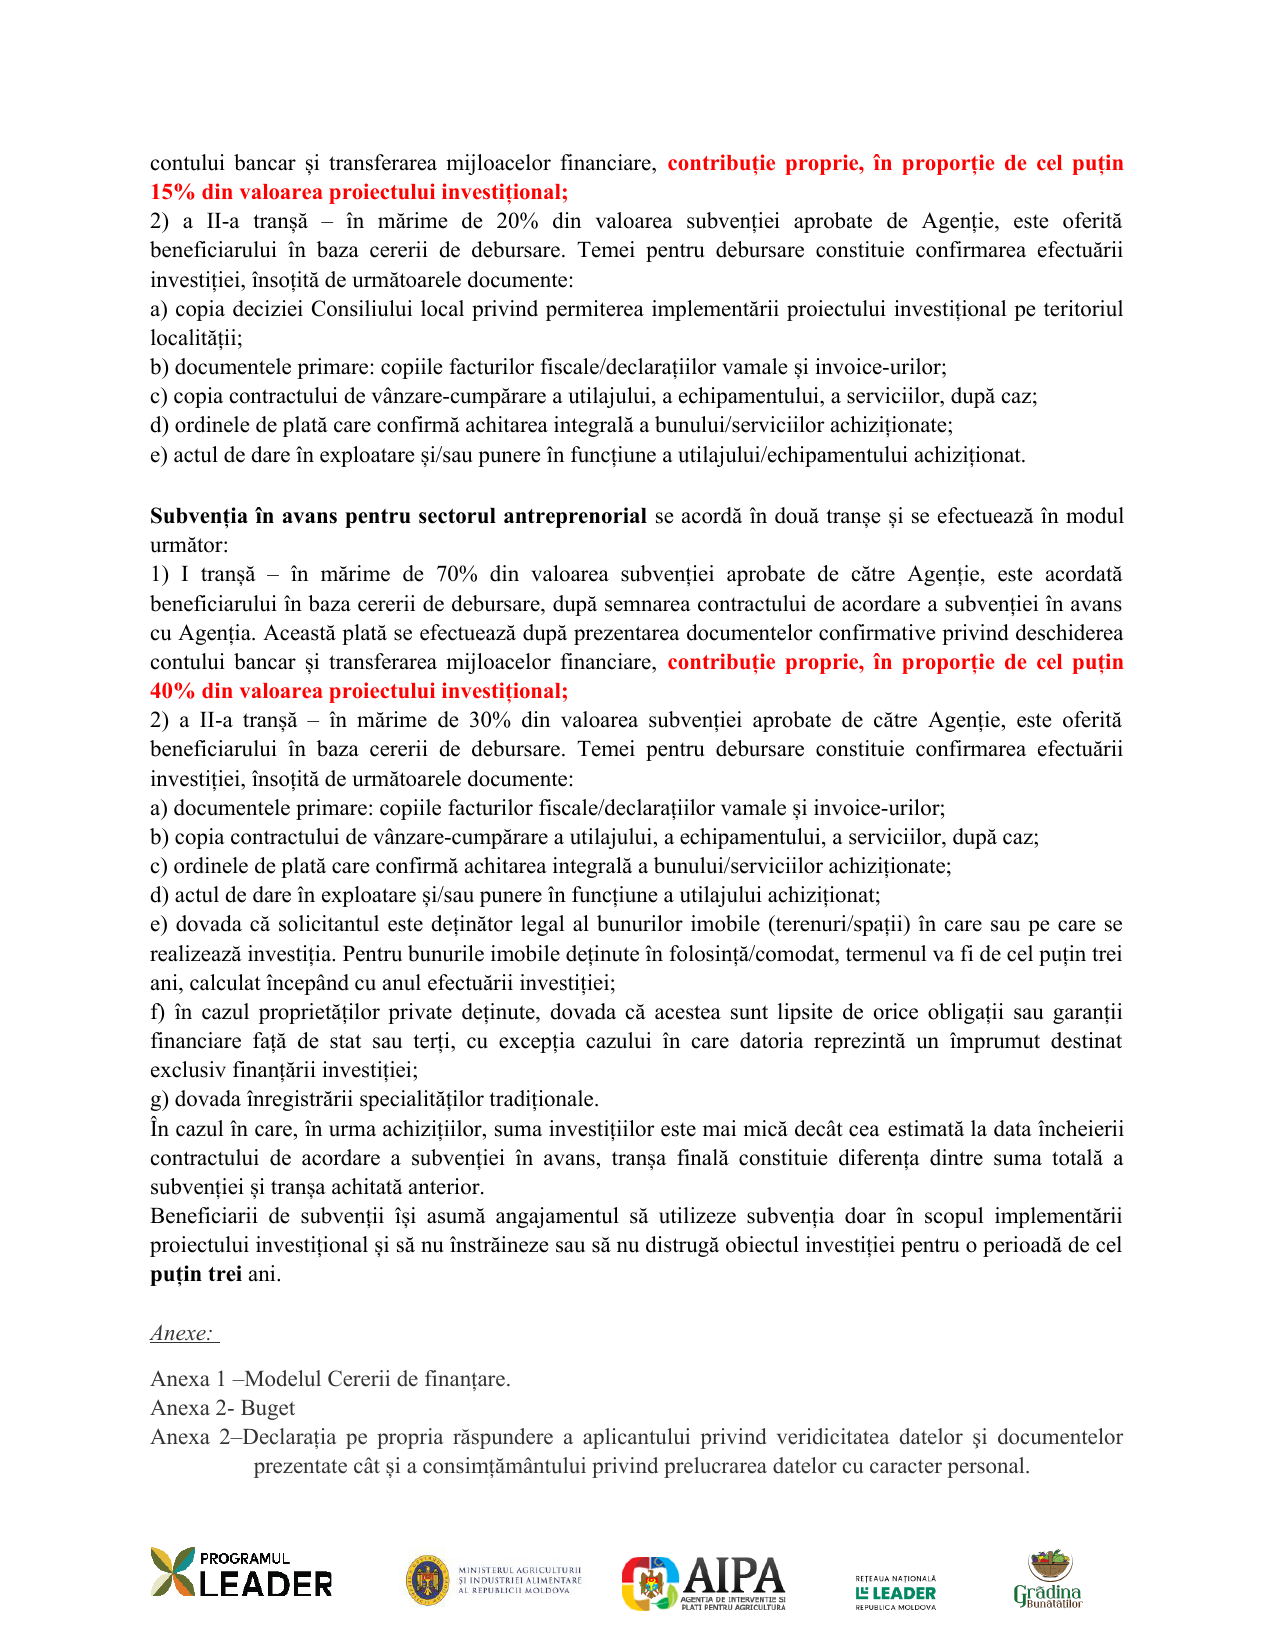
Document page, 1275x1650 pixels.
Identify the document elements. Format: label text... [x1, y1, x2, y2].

text 1) I tranșă – în mărime de 70% din valoarea subvenției aprobate de către Agenție, este acordată beneficiarului în baza cererii de debursare, după semnarea contractului de acordare a subvenției în avans cu Agenția. Această plată se efectuează după prezentarea documentelor confirmative privind deschiderea contului bancar și transferarea mijloacelor financiare, contribuție proprie, în proporție de cel puțin 40% din valoarea proiectului investițional; [150, 561, 1125, 703]
picture [847, 1555, 941, 1627]
text e) actul de dare în exploatare și/sau punere în funcțiune a utilajului/echipamentului achiziționat. [150, 442, 1125, 467]
text a) copia deciziei Consiliului local privind permiterea implementării proiectului investițional pe teritoriul localității; [150, 296, 1125, 350]
text a) documentele primare: copiile facturilor fiscale/declarațiilor vamale și invoice-urilor; [150, 795, 1125, 820]
text Anexa 2–Declarația pe propria răspundere a aplicantului privind veridicitatea datelor şi documentelor prezentate cât și a consimțământului privind prelucrarea datelor cu caracter personal. [150, 1424, 1125, 1478]
picture [397, 1546, 593, 1612]
text c) copia contractului de vânzare-cumpărare a utilajului, a echipamentului, a serviciilor, după caz; [150, 383, 1125, 409]
text Anexa 1 –Modelul Cererii de finanțare. [150, 1366, 1125, 1391]
text Subvenția în avans pentru sectorul antreprenorial se acordă în două tranșe și se efectuează în modul următor: [150, 503, 1125, 558]
text 2) a II-a tranșă – în mărime de 20% din valoarea subvenției aprobate de Agenție, este oferită beneficiarului în baza cererii de debursare. Temei pentru debursare constituie confirmarea efectuării investiției, însoțită de următoarele documente: [150, 208, 1125, 292]
text Anexe: [150, 1320, 1125, 1345]
text d) actul de dare în exploatare și/sau punere în funcțiune a utilajului achiziționat; [150, 882, 1125, 908]
text c) ordinele de plată care confirmă achitarea integrală a bunului/serviciilor achiziționate; [150, 853, 1125, 878]
text 2) a II-a tranșă – în mărime de 30% din valoarea subvenției aprobate de către Agenție, este oferită beneficiarului în baza cererii de debursare. Temei pentru debursare constituie confirmarea efectuării investiției, însoțită de următoarele documente: [150, 707, 1125, 791]
text Anexa 2- Buget [150, 1395, 1125, 1420]
picture [150, 1547, 332, 1596]
text f) în cazul proprietăților private deținute, dovada că acestea sunt lipsite de orice obligații sau garanții financiare față de stat sau terți, cu excepția cazului în care datoria reprezintă un împrumut destinat exclusiv finanțării investiției; [150, 999, 1125, 1083]
text d) ordinele de plată care confirmă achitarea integrală a bunului/serviciilor achiziționate; [150, 412, 1125, 438]
text b) copia contractului de vânzare-cumpărare a utilajului, a echipamentului, a serviciilor, după caz; [150, 824, 1125, 849]
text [150, 150, 1125, 204]
text b) documentele primare: copiile facturilor fiscale/declarațiilor vamale și invoice-urilor; [150, 354, 1125, 379]
text e) dovada că solicitantul este deținător legal al bunurilor imobile (terenuri/spații) în care sau pe care se realizează investiția. Pentru bunurile imobile deținute în folosință/comodat, termenul va fi de cel puțin trei ani, calculat începând cu anul efectuării investiției; [150, 911, 1125, 995]
text În cazul în care, în urma achizițiilor, suma investițiilor este mai mică decât cea estimată la data încheierii contractului de acordare a subvenției în avans, tranșa finală constituie diferența dintre suma totală a subvenției și tranșa achitată anterior. [150, 1116, 1125, 1199]
text Beneficiarii de subvenții își asumă angajamentul să utilizeze subvenția doar în scopul implementării proiectului investițional și să nu înstrăineze sau să nu distrugă obiectul investiției pentru o perioadă de cel puțin trei ani. [150, 1203, 1125, 1287]
picture [620, 1547, 785, 1618]
text g) dovada înregistrării specialităților tradiționale. [150, 1086, 1125, 1112]
picture [1008, 1543, 1089, 1611]
